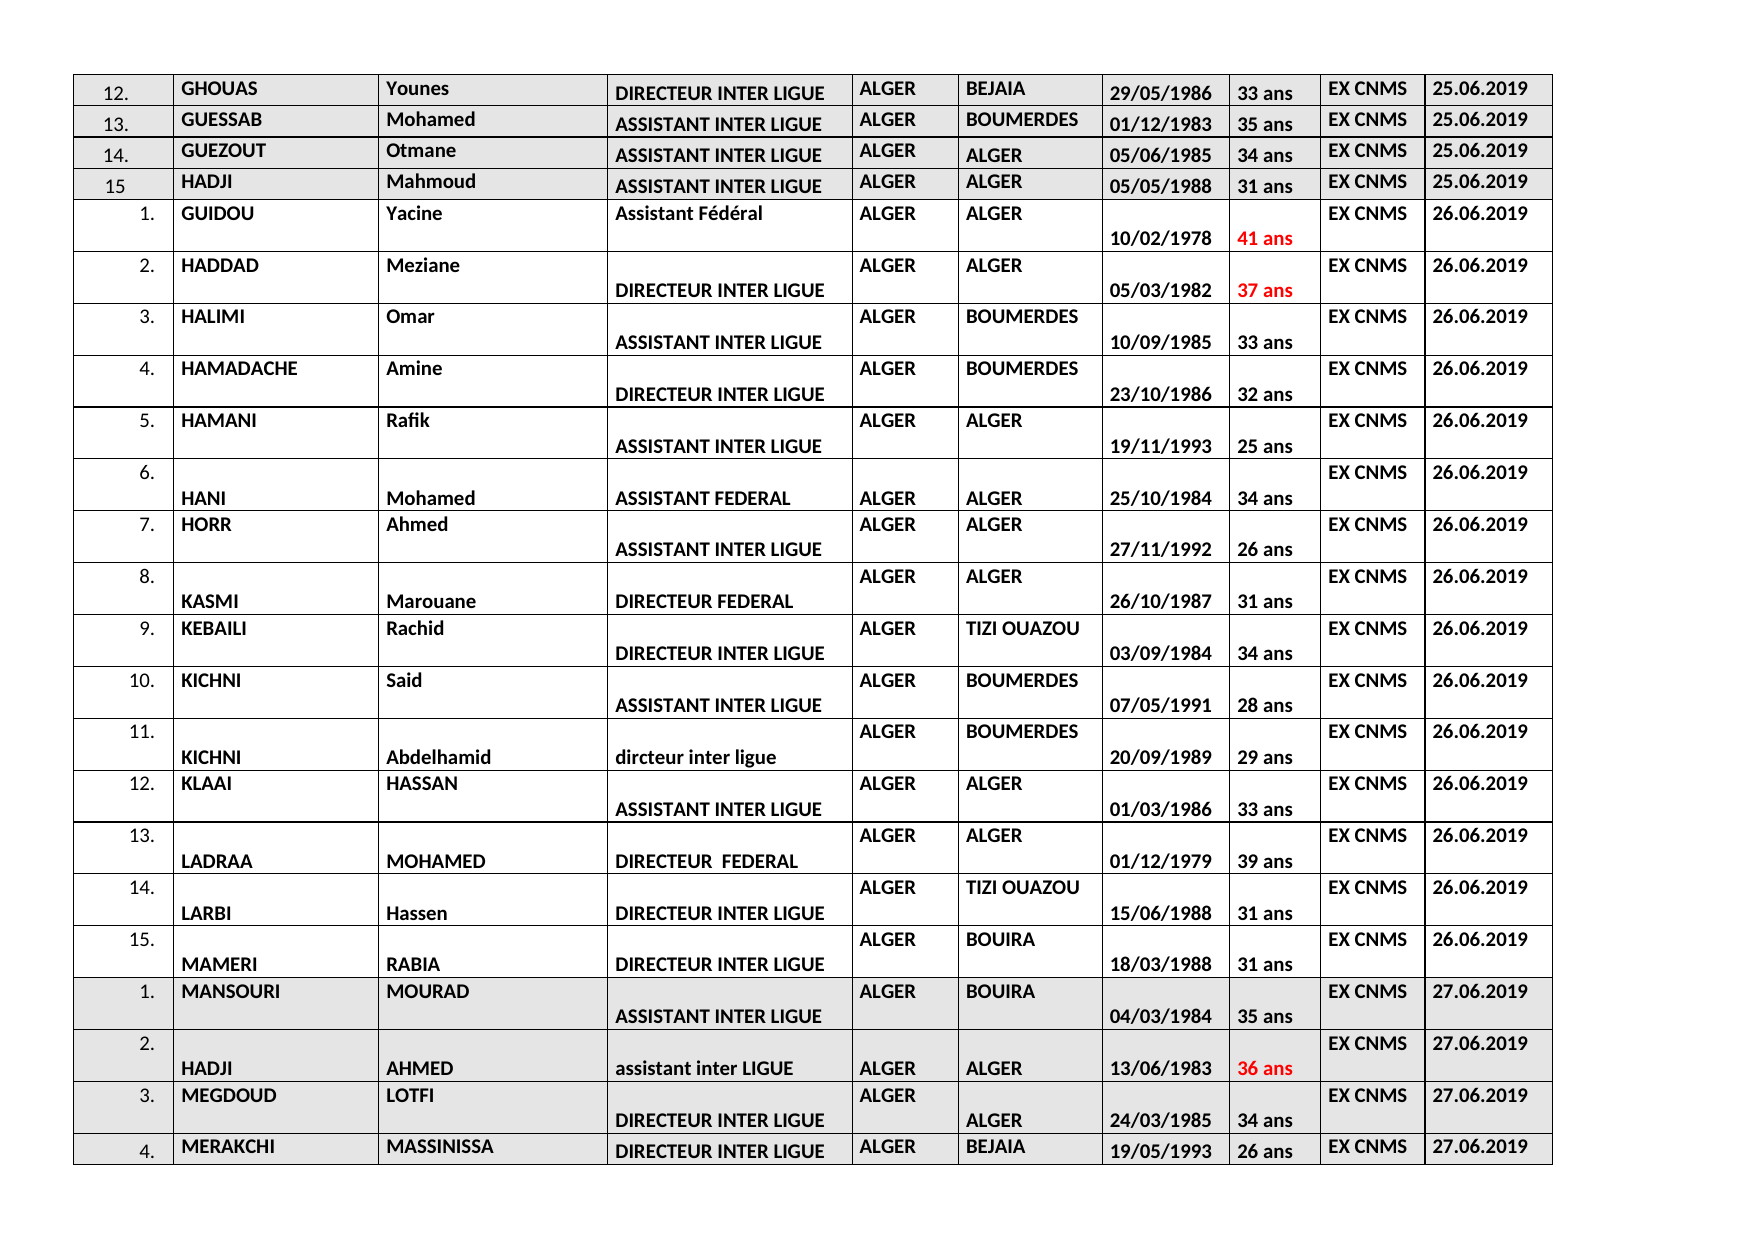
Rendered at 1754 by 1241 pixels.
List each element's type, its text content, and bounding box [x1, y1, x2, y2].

table_cell [74, 926, 173, 977]
table_cell 24/03/1985 [1103, 1082, 1229, 1133]
table_cell 34 ans [1230, 1082, 1320, 1133]
table_cell EX CNMS [1321, 75, 1424, 105]
table_cell Mahmoud [379, 169, 607, 199]
table_cell 27.06.2019 [1426, 1082, 1552, 1133]
table_cell [74, 615, 173, 666]
table_cell 26.06.2019 [1426, 667, 1552, 718]
table_cell [74, 356, 173, 406]
table_cell [74, 874, 173, 925]
table_cell ALGER [959, 771, 1102, 821]
table_cell RABIA [379, 926, 607, 977]
table_cell ASSISTANT INTER LIGUE [608, 169, 852, 199]
table_cell ALGER [853, 926, 958, 977]
table_cell 15 [74, 169, 173, 199]
table_cell 19/11/1993 [1103, 408, 1229, 458]
table_cell EX CNMS [1321, 615, 1424, 666]
table_cell ASSISTANT INTER LIGUE [608, 106, 852, 136]
table_cell 25.06.2019 [1426, 138, 1552, 168]
table_cell GHOUAS [174, 75, 378, 105]
table_cell [74, 719, 173, 769]
table_cell ALGER [853, 1082, 958, 1133]
table_cell EX CNMS [1321, 874, 1424, 925]
table_cell EX CNMS [1321, 138, 1424, 168]
table_cell [74, 1030, 173, 1081]
table_cell EX CNMS [1321, 1030, 1424, 1081]
table_cell 03/09/1984 [1103, 615, 1229, 666]
table_cell HAMANI [174, 408, 378, 458]
table_cell DIRECTEUR INTER LIGUE [608, 615, 852, 666]
table_cell EX CNMS [1321, 823, 1424, 873]
table_cell EX CNMS [1321, 563, 1424, 614]
table_cell 29 ans [1230, 719, 1320, 769]
table_cell 35 ans [1230, 978, 1320, 1029]
table_cell [74, 106, 173, 136]
table_cell GUEZOUT [174, 138, 378, 168]
table_cell ALGER [959, 138, 1102, 168]
table_cell 41 ans [1230, 200, 1320, 251]
table_cell EX CNMS [1321, 200, 1424, 251]
table_cell EX CNMS [1321, 169, 1424, 199]
table_cell ALGER [853, 200, 958, 251]
table_cell ALGER [853, 106, 958, 136]
table_cell HADJI [174, 169, 378, 199]
table_cell LOTFI [379, 1082, 607, 1133]
table_cell ALGER [853, 771, 958, 821]
table_cell MASSINISSA [379, 1134, 607, 1164]
table_cell GUIDOU [174, 200, 378, 251]
table_cell HAMADACHE [174, 356, 378, 406]
table_cell 26.06.2019 [1426, 563, 1552, 614]
table_cell TIZI OUAZOU [959, 874, 1102, 925]
table_cell EX CNMS [1321, 926, 1424, 977]
table_cell 33 ans [1230, 75, 1320, 105]
table_cell ALGER [853, 138, 958, 168]
table_cell KICHNI [174, 719, 378, 769]
table_cell GUESSAB [174, 106, 378, 136]
table_cell 28 ans [1230, 667, 1320, 718]
table_cell MERAKCHI [174, 1134, 378, 1164]
table_cell ALGER [853, 408, 958, 458]
table_cell 27.06.2019 [1426, 1030, 1552, 1081]
table_cell KASMI [174, 563, 378, 614]
table_cell EX CNMS [1321, 978, 1424, 1029]
table_cell EX CNMS [1321, 1082, 1424, 1133]
table_cell 04/03/1984 [1103, 978, 1229, 1029]
table_cell DIRECTEUR INTER LIGUE [608, 1082, 852, 1133]
table_cell [74, 459, 173, 510]
table_cell DIRECTEUR INTER LIGUE [608, 356, 852, 406]
table_cell 32 ans [1230, 356, 1320, 406]
table_cell 35 ans [1230, 106, 1320, 136]
table_cell ALGER [959, 252, 1102, 303]
table_cell MEGDOUD [174, 1082, 378, 1133]
table_cell 01/12/1983 [1103, 106, 1229, 136]
table_cell [74, 200, 173, 251]
table_cell BOUMERDES [959, 304, 1102, 354]
table_cell ALGER [959, 169, 1102, 199]
table_cell 31 ans [1230, 874, 1320, 925]
table_cell Omar [379, 304, 607, 354]
table_cell ASSISTANT INTER LIGUE [608, 771, 852, 821]
table_cell Otmane [379, 138, 607, 168]
table_cell 33 ans [1230, 771, 1320, 821]
table_cell HASSAN [379, 771, 607, 821]
table_cell 05/05/1988 [1103, 169, 1229, 199]
table_cell 26.06.2019 [1426, 356, 1552, 406]
table_cell Abdelhamid [379, 719, 607, 769]
table_cell 19/05/1993 [1103, 1134, 1229, 1164]
table_cell HANI [174, 459, 378, 510]
table_cell [74, 138, 173, 168]
table_cell 15/06/1988 [1103, 874, 1229, 925]
table_cell AHMED [379, 1030, 607, 1081]
table_cell 34 ans [1230, 615, 1320, 666]
table_cell 26.06.2019 [1426, 511, 1552, 562]
table_cell 26.06.2019 [1426, 252, 1552, 303]
table_cell EX CNMS [1321, 304, 1424, 354]
table_cell ALGER [853, 615, 958, 666]
table_cell Mohamed [379, 459, 607, 510]
table_cell 31 ans [1230, 563, 1320, 614]
table_cell 27/11/1992 [1103, 511, 1229, 562]
table_cell BOUIRA [959, 926, 1102, 977]
table_cell EX CNMS [1321, 252, 1424, 303]
table_cell 20/09/1989 [1103, 719, 1229, 769]
table_cell DIRECTEUR INTER LIGUE [608, 75, 852, 105]
table_cell MOURAD [379, 978, 607, 1029]
table_cell [74, 511, 173, 562]
table_cell 26.06.2019 [1426, 823, 1552, 873]
table_cell 31 ans [1230, 926, 1320, 977]
table_cell TIZI OUAZOU [959, 615, 1102, 666]
table_cell ASSISTANT INTER LIGUE [608, 304, 852, 354]
table_cell EX CNMS [1321, 667, 1424, 718]
table_cell 26.06.2019 [1426, 615, 1552, 666]
table_cell ALGER [853, 719, 958, 769]
table_cell ALGER [959, 408, 1102, 458]
table_cell MAMERI [174, 926, 378, 977]
table_cell [74, 823, 173, 873]
table_cell ALGER [853, 511, 958, 562]
table_cell Younes [379, 75, 607, 105]
table_cell ALGER [853, 1030, 958, 1081]
table_cell 27.06.2019 [1426, 978, 1552, 1029]
table_cell dircteur inter ligue [608, 719, 852, 769]
table_cell EX CNMS [1321, 459, 1424, 510]
table_cell 18/03/1988 [1103, 926, 1229, 977]
table_cell Meziane [379, 252, 607, 303]
table_cell EX CNMS [1321, 408, 1424, 458]
table_cell [74, 563, 173, 614]
table_cell Yacine [379, 200, 607, 251]
table_cell 25.06.2019 [1426, 75, 1552, 105]
table_cell ALGER [853, 667, 958, 718]
table_cell DIRECTEUR FEDERAL [608, 563, 852, 614]
table_cell ALGER [959, 459, 1102, 510]
table_cell [74, 304, 173, 354]
table_cell ALGER [959, 200, 1102, 251]
table_cell ALGER [853, 252, 958, 303]
table_cell 25 ans [1230, 408, 1320, 458]
table_cell ASSISTANT INTER LIGUE [608, 511, 852, 562]
table_cell 26 ans [1230, 511, 1320, 562]
table_cell ALGER [853, 563, 958, 614]
table_cell ALGER [853, 459, 958, 510]
table_cell ASSISTANT INTER LIGUE [608, 138, 852, 168]
table_cell DIRECTEUR FEDERAL [608, 823, 852, 873]
table_cell [74, 667, 173, 718]
table_cell ALGER [959, 1082, 1102, 1133]
table_cell ALGER [853, 356, 958, 406]
table_cell Rachid [379, 615, 607, 666]
table_cell 33 ans [1230, 304, 1320, 354]
table_cell Ahmed [379, 511, 607, 562]
table_cell ALGER [959, 563, 1102, 614]
table_cell ALGER [853, 823, 958, 873]
table_cell 05/03/1982 [1103, 252, 1229, 303]
table_cell MOHAMED [379, 823, 607, 873]
table_cell 34 ans [1230, 459, 1320, 510]
table_cell KLAAI [174, 771, 378, 821]
table_cell BOUMERDES [959, 719, 1102, 769]
table_cell HADJI [174, 1030, 378, 1081]
table_cell ALGER [853, 304, 958, 354]
table_cell Amine [379, 356, 607, 406]
table_cell 39 ans [1230, 823, 1320, 873]
table_cell 01/12/1979 [1103, 823, 1229, 873]
table_cell 31 ans [1230, 169, 1320, 199]
table_cell Assistant Fédéral [608, 200, 852, 251]
table_cell 26.06.2019 [1426, 926, 1552, 977]
table_cell 29/05/1986 [1103, 75, 1229, 105]
table_cell Hassen [379, 874, 607, 925]
table_cell HALIMI [174, 304, 378, 354]
table_cell 26.06.2019 [1426, 719, 1552, 769]
table_cell 26/10/1987 [1103, 563, 1229, 614]
table_cell 26.06.2019 [1426, 200, 1552, 251]
table_cell 26 ans [1230, 1134, 1320, 1164]
table_cell EX CNMS [1321, 356, 1424, 406]
table_cell 10/02/1978 [1103, 200, 1229, 251]
table_cell 25.06.2019 [1426, 169, 1552, 199]
table_cell 10/09/1985 [1103, 304, 1229, 354]
table_cell HADDAD [174, 252, 378, 303]
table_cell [608, 1134, 852, 1164]
table_cell 26.06.2019 [1426, 874, 1552, 925]
table_cell EX CNMS [1321, 1134, 1424, 1164]
table_cell 07/05/1991 [1103, 667, 1229, 718]
table_cell BOUMERDES [959, 106, 1102, 136]
table_cell 23/10/1986 [1103, 356, 1229, 406]
table_cell ASSISTANT FEDERAL [608, 459, 852, 510]
table_cell LADRAA [174, 823, 378, 873]
table_cell [74, 252, 173, 303]
table_cell ALGER [853, 169, 958, 199]
table_cell 27.06.2019 [1426, 1134, 1552, 1164]
table_cell Marouane [379, 563, 607, 614]
table_cell ALGER [853, 874, 958, 925]
table_cell [74, 978, 173, 1029]
table_cell 37 ans [1230, 252, 1320, 303]
table_cell Mohamed [379, 106, 607, 136]
table_cell 05/06/1985 [1103, 138, 1229, 168]
table_cell ASSISTANT INTER LIGUE [608, 408, 852, 458]
table_cell ASSISTANT INTER LIGUE [608, 667, 852, 718]
table_cell Said [379, 667, 607, 718]
table_cell BOUMERDES [959, 356, 1102, 406]
table_cell LARBI [174, 874, 378, 925]
table_cell EX CNMS [1321, 771, 1424, 821]
table_cell [74, 771, 173, 821]
table_cell 25.06.2019 [1426, 106, 1552, 136]
table_cell BOUIRA [959, 978, 1102, 1029]
table_cell [74, 1082, 173, 1133]
table_cell BEJAIA [959, 75, 1102, 105]
table_cell ASSISTANT INTER LIGUE [608, 978, 852, 1029]
table_cell 26.06.2019 [1426, 771, 1552, 821]
table_cell 01/03/1986 [1103, 771, 1229, 821]
table_cell [74, 75, 173, 105]
table_cell assistant inter LIGUE [608, 1030, 852, 1081]
table_cell ALGER [853, 75, 958, 105]
table_cell ALGER [959, 823, 1102, 873]
table_cell BEJAIA [959, 1134, 1102, 1164]
table_cell BOUMERDES [959, 667, 1102, 718]
table_cell ALGER [959, 511, 1102, 562]
table_cell 26.06.2019 [1426, 304, 1552, 354]
table_cell EX CNMS [1321, 106, 1424, 136]
table_cell 34 ans [1230, 138, 1320, 168]
table_cell HORR [174, 511, 378, 562]
table_cell 36 ans [1230, 1030, 1320, 1081]
table_cell Rafik [379, 408, 607, 458]
table_cell KEBAILI [174, 615, 378, 666]
table_cell KICHNI [174, 667, 378, 718]
table_cell [74, 408, 173, 458]
table_cell MANSOURI [174, 978, 378, 1029]
table_cell ALGER [959, 1030, 1102, 1081]
table_cell EX CNMS [1321, 719, 1424, 769]
table_cell DIRECTEUR INTER LIGUE [608, 926, 852, 977]
table_cell 26.06.2019 [1426, 459, 1552, 510]
table_cell 13/06/1983 [1103, 1030, 1229, 1081]
table_cell [74, 1134, 173, 1164]
table_cell DIRECTEUR INTER LIGUE [608, 252, 852, 303]
table_cell DIRECTEUR INTER LIGUE [608, 874, 852, 925]
table_cell 25/10/1984 [1103, 459, 1229, 510]
table_cell ALGER [853, 978, 958, 1029]
table_cell ALGER [853, 1134, 958, 1164]
table_cell 26.06.2019 [1426, 408, 1552, 458]
table_cell EX CNMS [1321, 511, 1424, 562]
